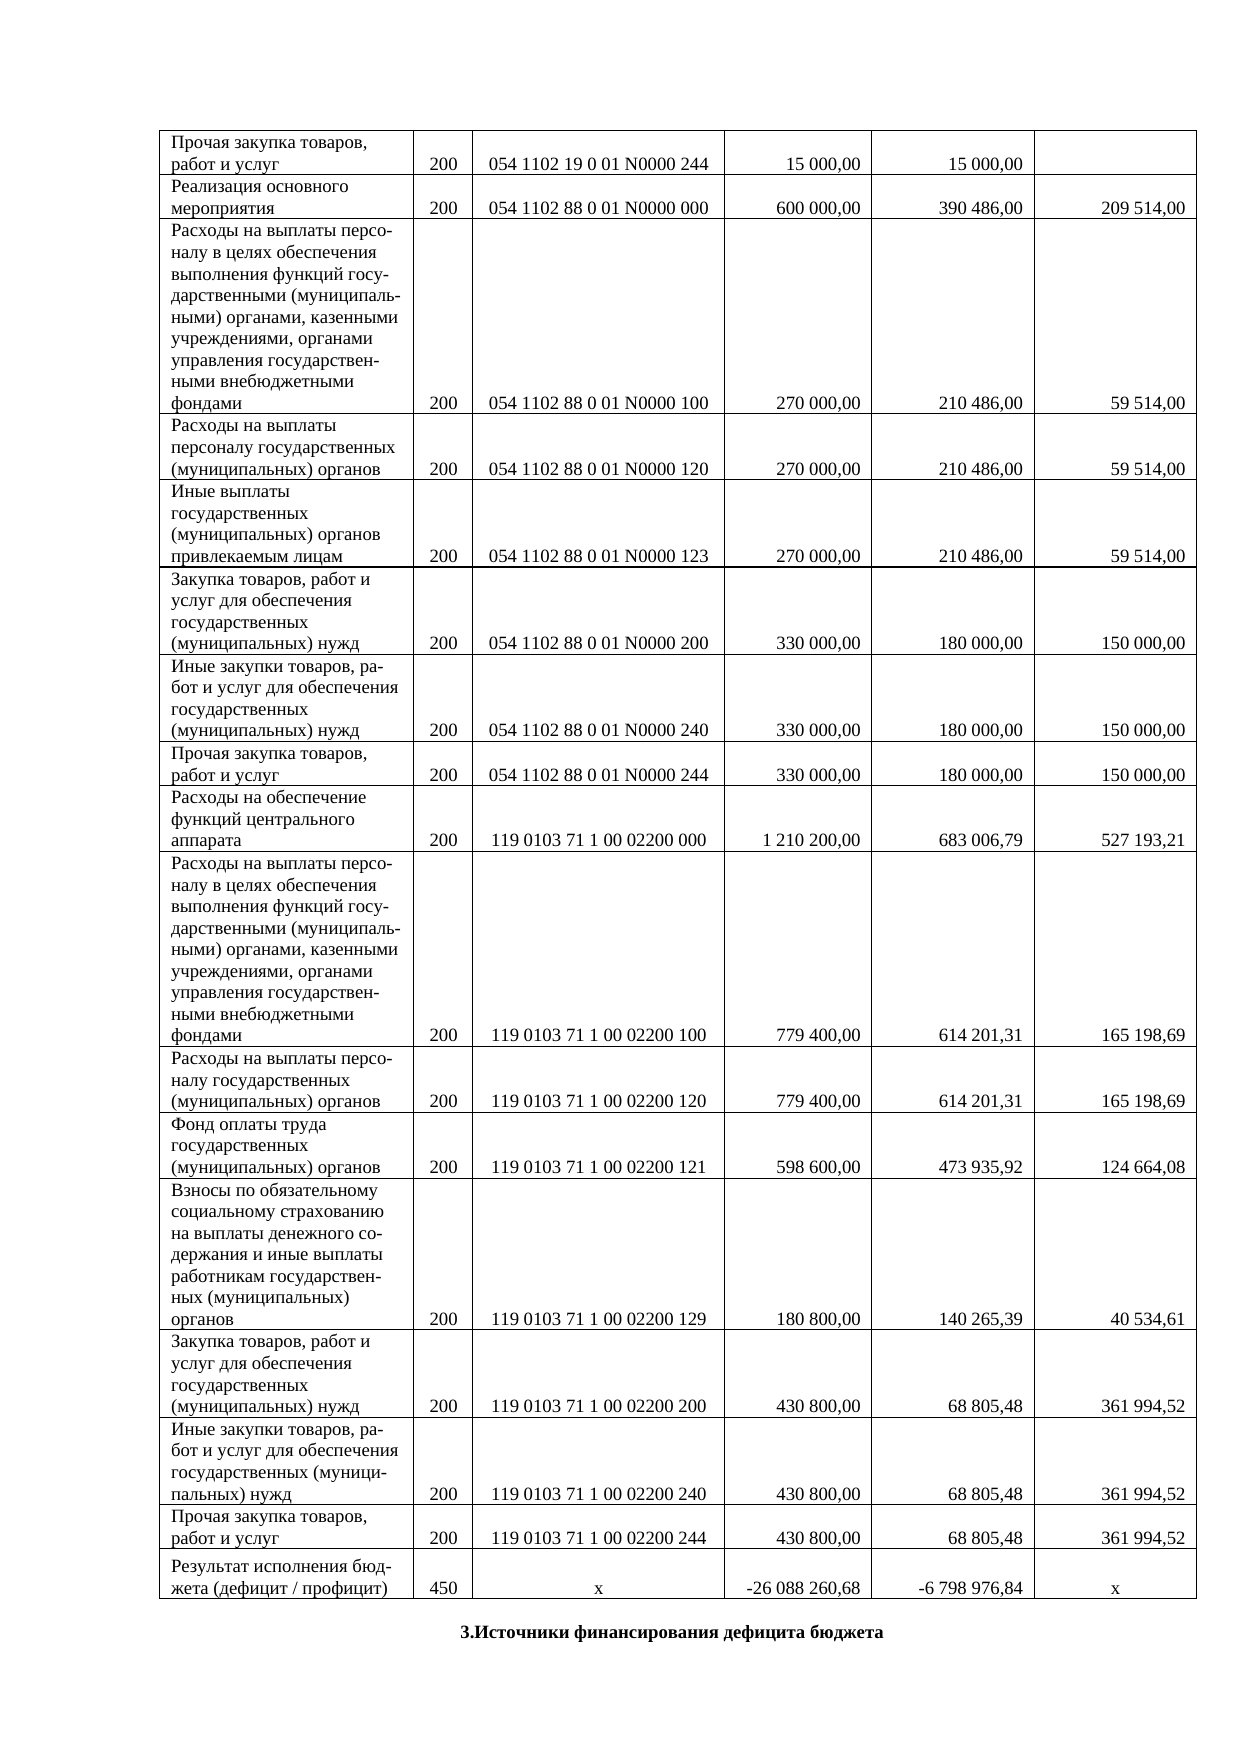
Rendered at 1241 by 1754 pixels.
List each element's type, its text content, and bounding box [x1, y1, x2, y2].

table_cell 2.Расходы бюджета 3.Источники финансирования дефицита бюджета [148, 130, 1196, 1664]
